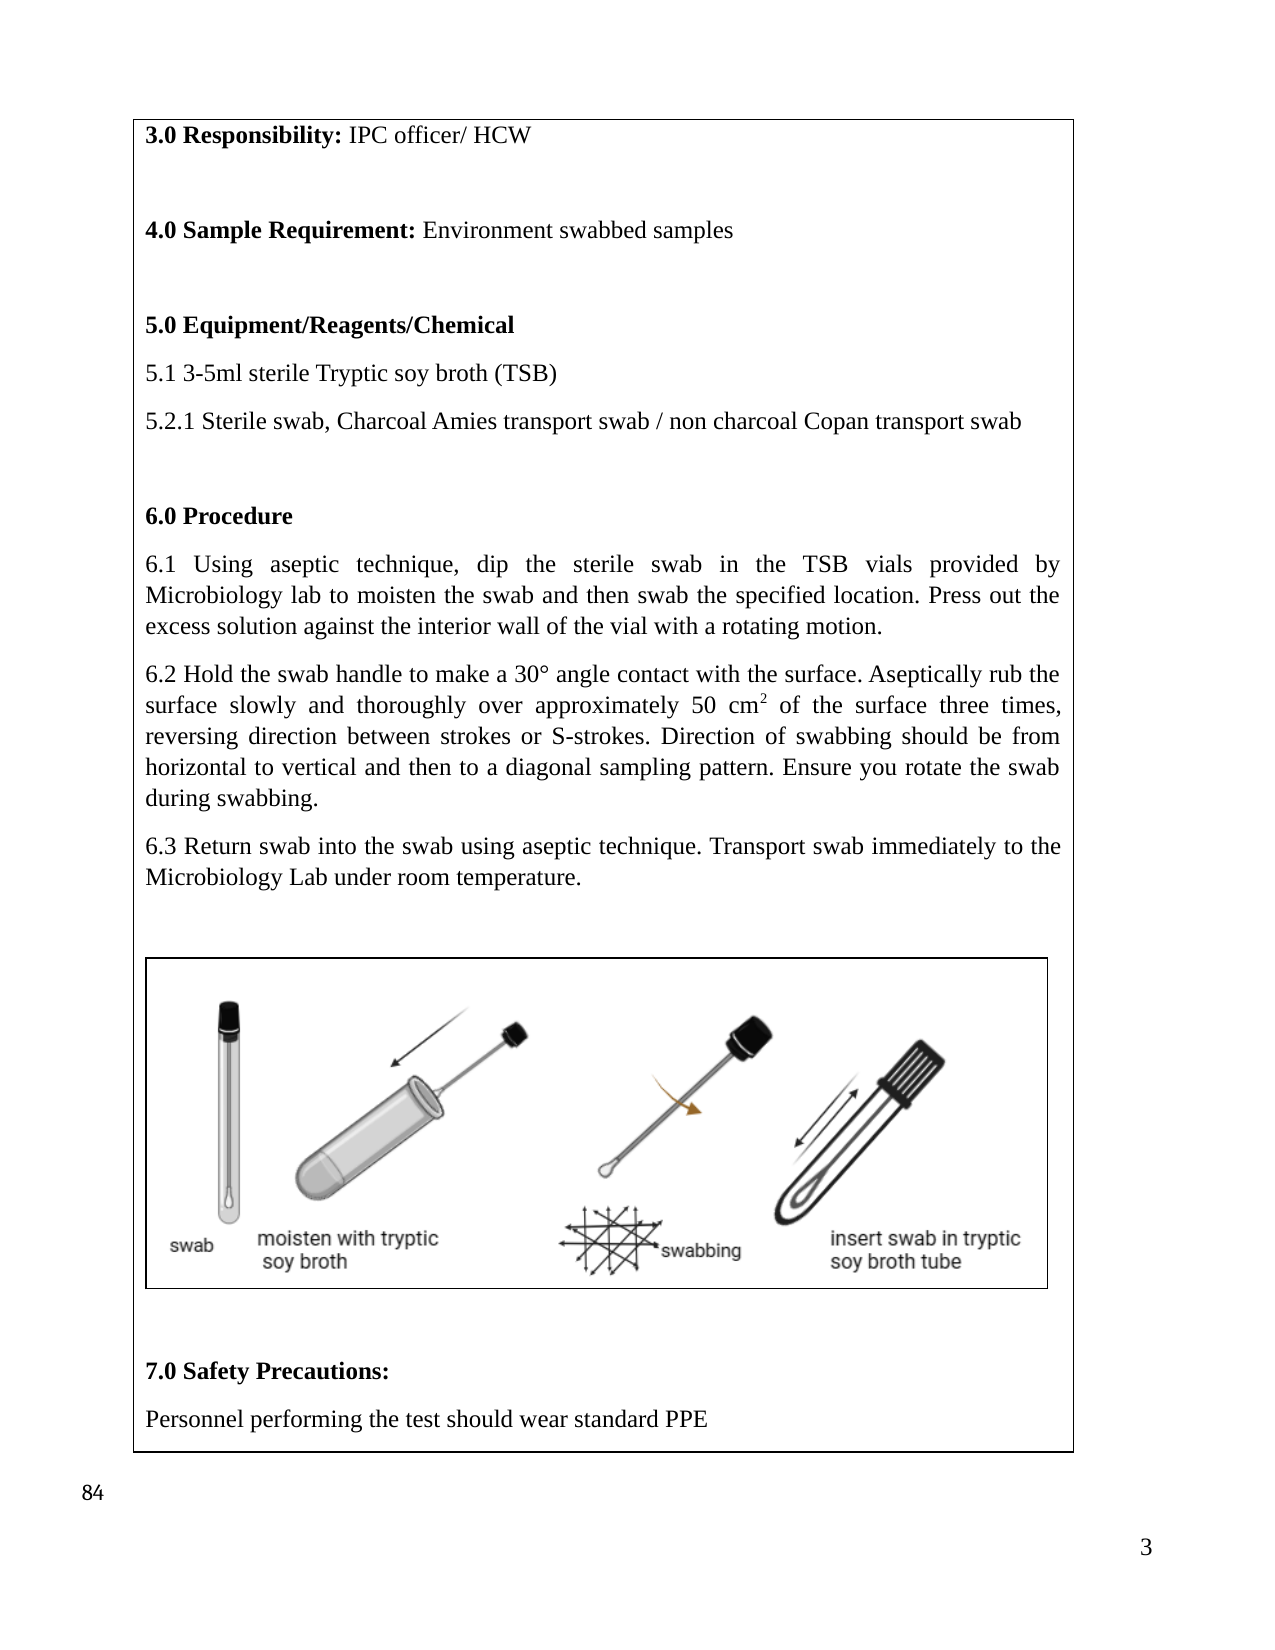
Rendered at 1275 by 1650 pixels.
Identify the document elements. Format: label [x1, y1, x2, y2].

table_header [134, 120, 1073, 1451]
picture [147, 959, 1047, 1288]
